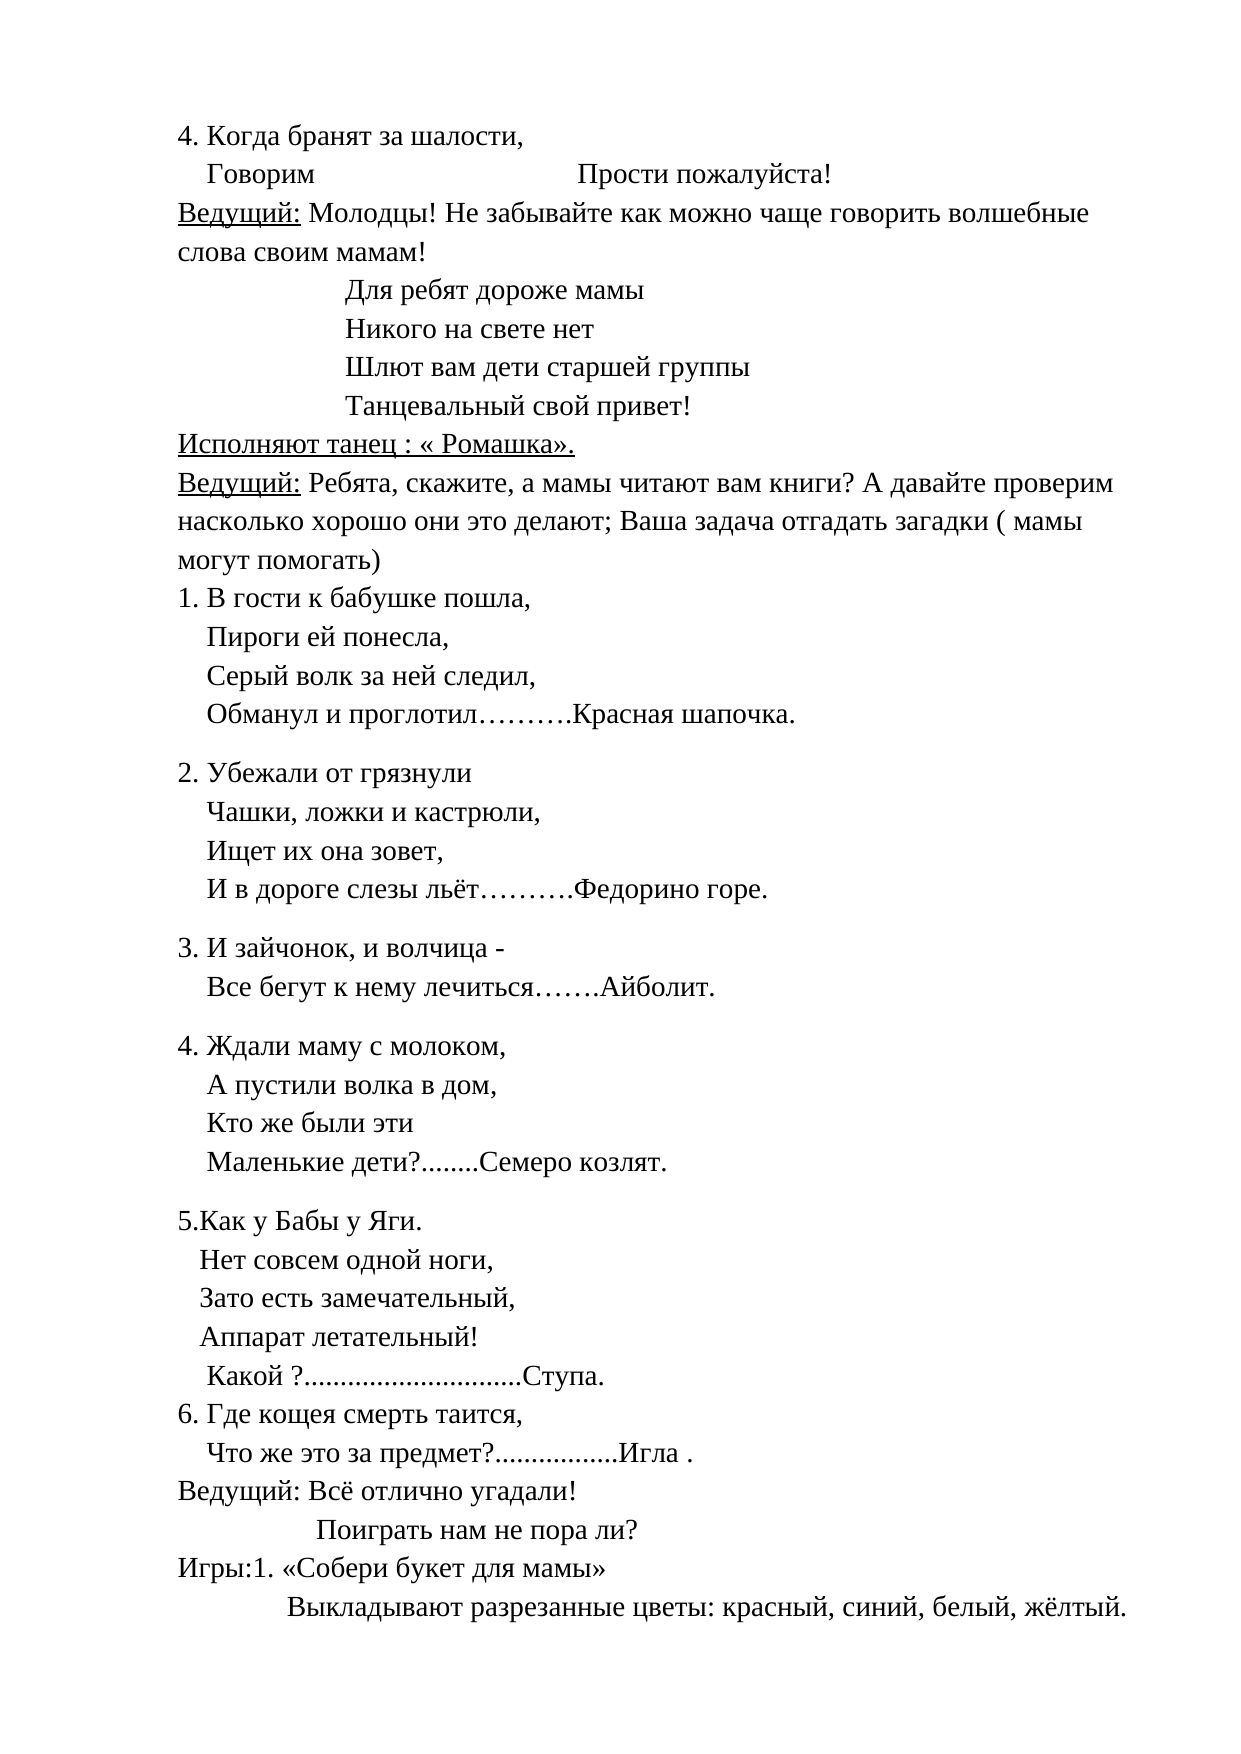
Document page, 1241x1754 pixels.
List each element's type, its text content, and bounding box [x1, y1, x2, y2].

text 4. Ждали маму с молоком, А пустили волка в дом, Кто же были эти Маленькие дети?........Семеро козлят. [177, 1028, 1152, 1178]
text 3. И зайчонок, и волчица - Все бегут к нему лечиться…….Айболит. [177, 931, 1152, 1003]
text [177, 1203, 1152, 1622]
text 2. Убежали от грязнули Чашки, ложки и кастрюли, Ищет их она зовет, И в дороге слезы льёт……….Федорино горе. [177, 756, 1152, 905]
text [177, 118, 1152, 730]
